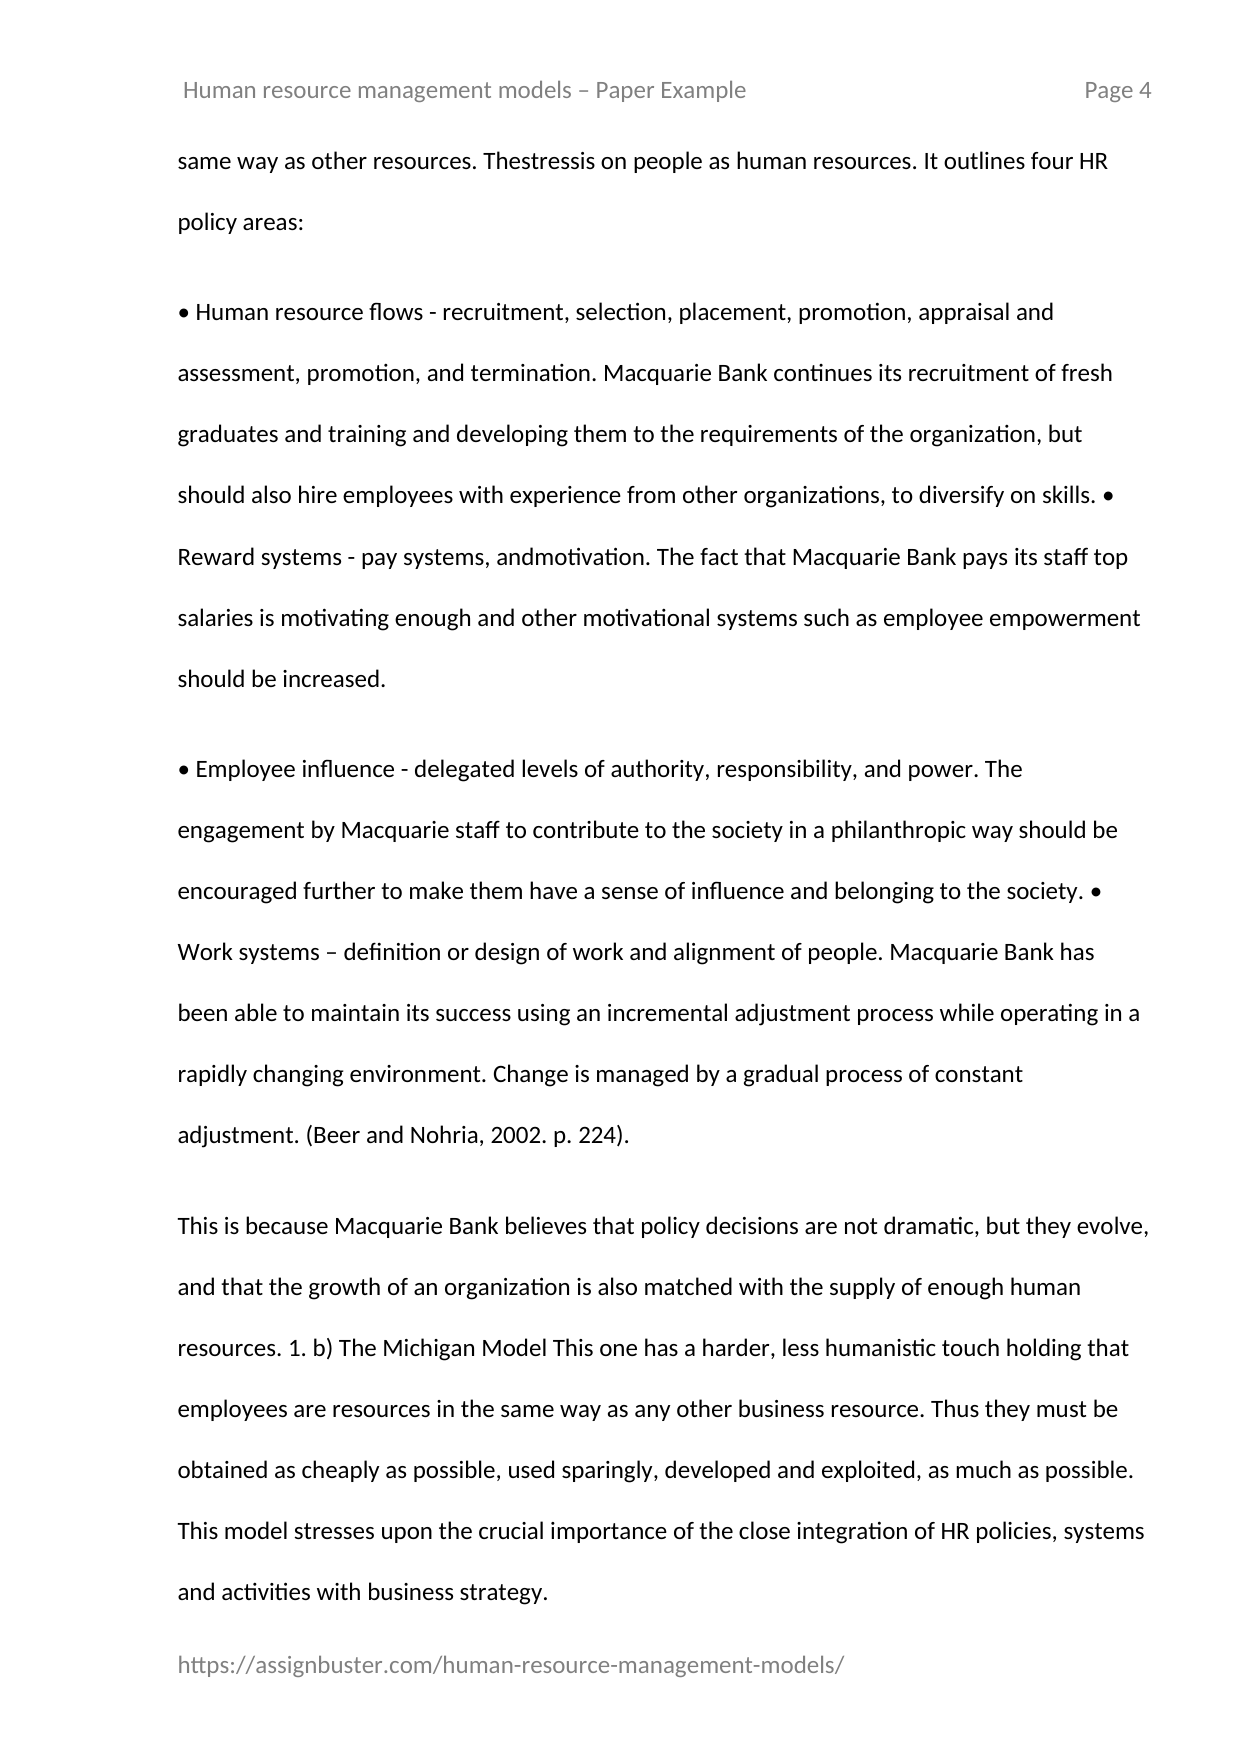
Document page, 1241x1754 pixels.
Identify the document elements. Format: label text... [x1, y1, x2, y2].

text • Human resource flows - recruitment, selection, placement, promotion, appraisal and assessment, promotion, and termination. Macquarie Bank continues its recruitment of fresh graduates and training and developing them to the requirements of the organization, but should also hire employees with experience from other organizations, to diversify on skills. • Reward systems - pay systems, andmotivation. The fact that Macquarie Bank pays its staff top salaries is motivating enough and other motivational systems such as employee empowerment should be increased. [177, 297, 1152, 693]
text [177, 145, 1152, 237]
text • Employee influence - delegated levels of authority, responsibility, and power. The engagement by Macquarie staff to contribute to the society in a philanthropic way should be encouraged further to make them have a sense of influence and belonging to the society. • Work systems – definition or design of work and alignment of people. Macquarie Bank has been able to maintain its success using an incremental adjustment process while operating in a rapidly changing environment. Change is managed by a gradual process of constant adjustment. (Beer and Nohria, 2002. p. 224). [177, 753, 1152, 1150]
text This is because Macquarie Bank believes that policy decisions are not dramatic, but they evolve, and that the growth of an organization is also matched with the supply of enough human resources. 1. b) The Michigan Model This one has a harder, less humanistic touch holding that employees are resources in the same way as any other business resource. Thus they must be obtained as cheaply as possible, used sparingly, developed and exploited, as much as possible. This model stresses upon the crucial importance of the close integration of HR policies, systems and activities with business strategy. [177, 1210, 1152, 1607]
